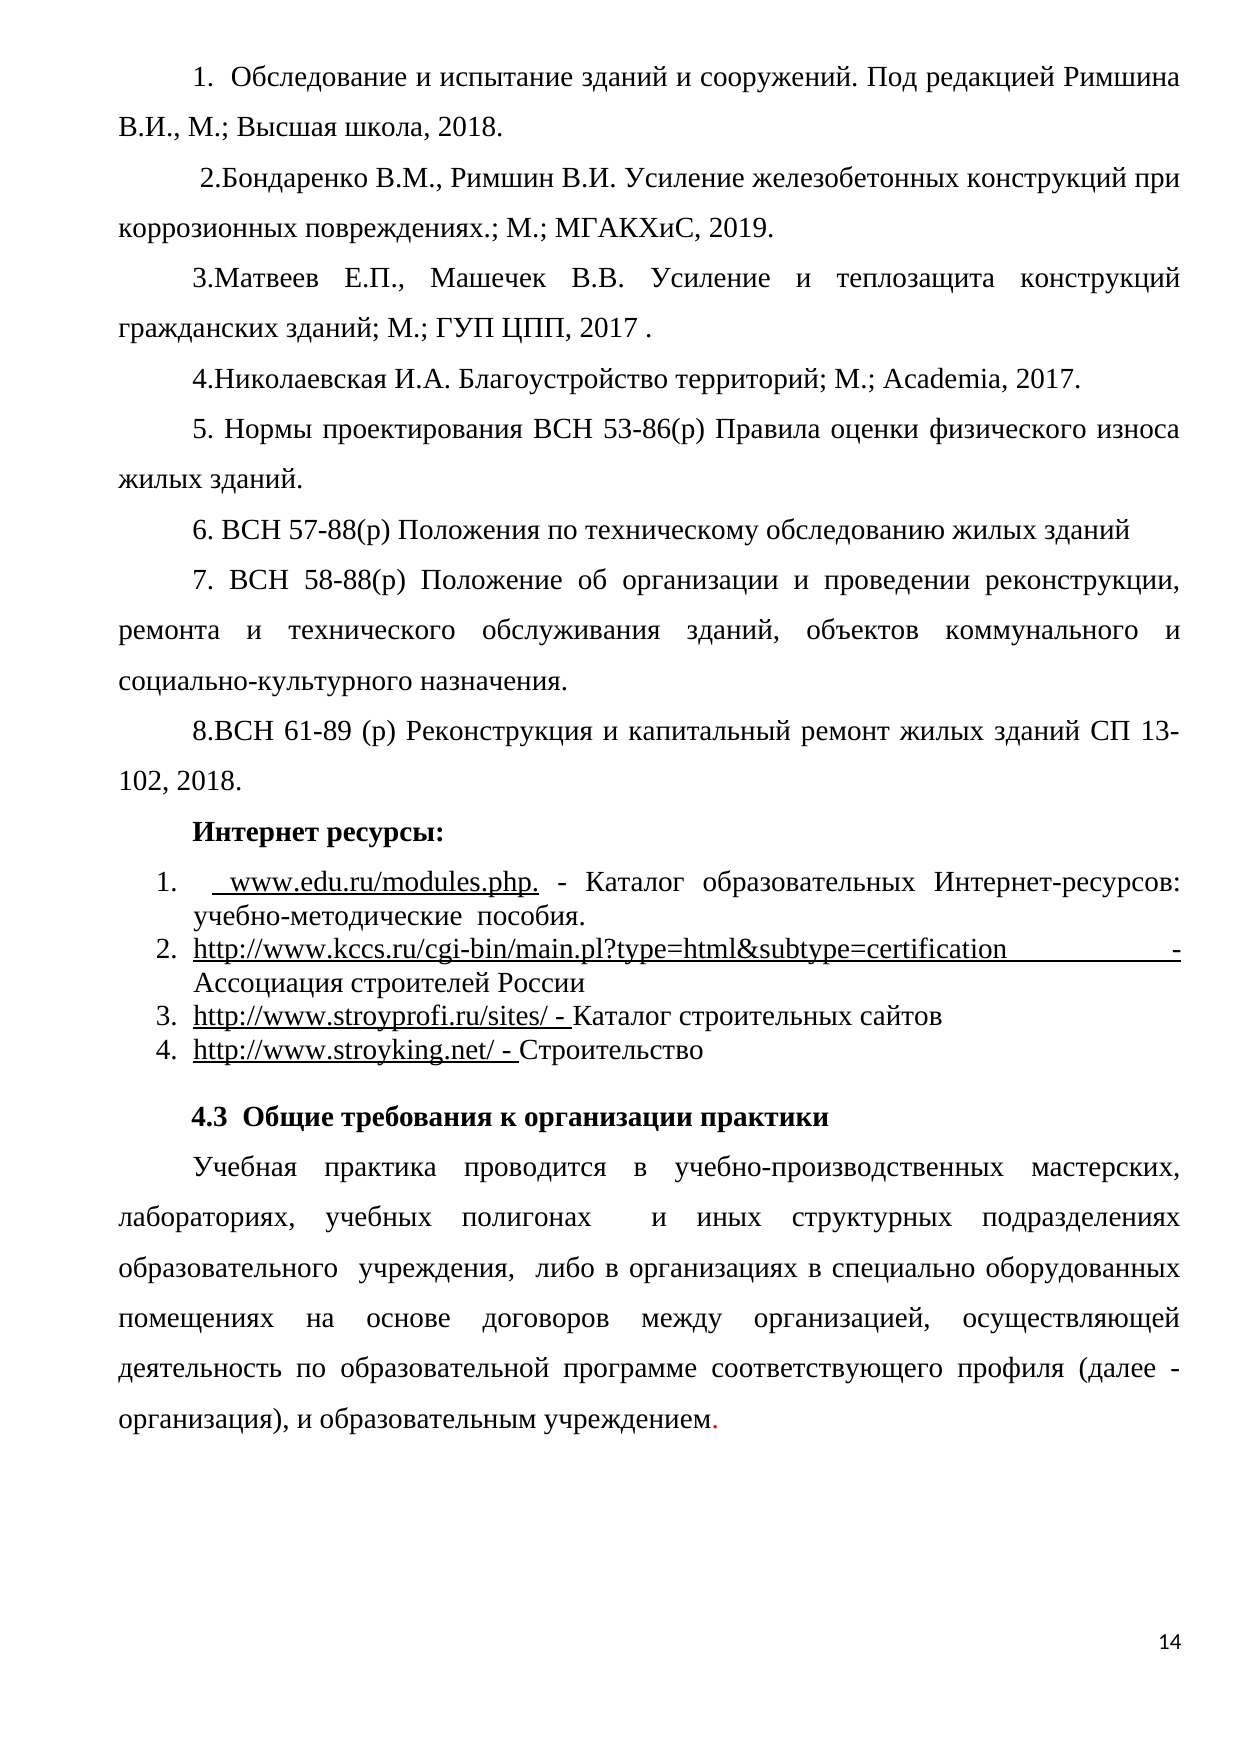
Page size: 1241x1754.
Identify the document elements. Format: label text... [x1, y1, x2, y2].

text 1. Обследование и испытание зданий и сооружений. Под редакцией Римшина В.И., М.; Высшая школа, 2018. [118, 59, 1181, 143]
subtitle 4.3 Общие требования к организации практики [118, 1099, 1181, 1132]
list http://www.stroyprofi.ru/sites/ - Каталог строительных сайтов [156, 998, 1181, 1032]
text 2.Бондаренко В.М., Римшин В.И. Усиление железобетонных конструкций при коррозионных повреждениях.; М.; МГАКХиС, 2019. [118, 160, 1181, 243]
list www.edu.ru/modules.php. - Каталог образовательных Интернет-ресурсов: учебно-методические пособия. [156, 864, 1181, 931]
text 3.Матвеев Е.П., Машечек В.В. Усиление и теплозащита конструкций гражданских зданий; М.; ГУП ЦПП, 2017 . [118, 260, 1181, 344]
text 7. ВСН 58-88(р) Положение об организации и проведении реконструкции, ремонта и технического обслуживания зданий, объектов коммунального и социально-культурного назначения. [118, 562, 1181, 696]
text 8.ВСН 61-89 (р) Реконструкция и капитальный ремонт жилых зданий СП 13-102, 2018. [118, 713, 1181, 797]
text Учебная практика проводится в учебно-производственных мастерских, лабораториях, учебных полигонах и иных структурных подразделениях образовательного учреждения, либо в организациях в специально оборудованных помещениях на основе договоров между организацией, осуществляющей деятельность по образовательной программе соответствующего профиля (далее - организация), и образовательным учреждением. [118, 1149, 1181, 1434]
list http://www.stroyking.net/ - Строительство [156, 1032, 1181, 1065]
text 4.Николаевская И.А. Благоустройство территорий; М.; Academia, 2017. [118, 361, 1181, 394]
text 6. ВСН 57-88(р) Положения по техническому обследованию жилых зданий [118, 512, 1181, 545]
list http://www.kccs.ru/cgi-bin/main.pl?type=html&subtype=certification - Ассоциация строителей России [156, 931, 1181, 998]
text Интернет ресурсы: [118, 814, 1181, 847]
text 5. Нормы проектирования ВСН 53-86(р) Правила оценки физического износа жилых зданий. [118, 411, 1181, 495]
